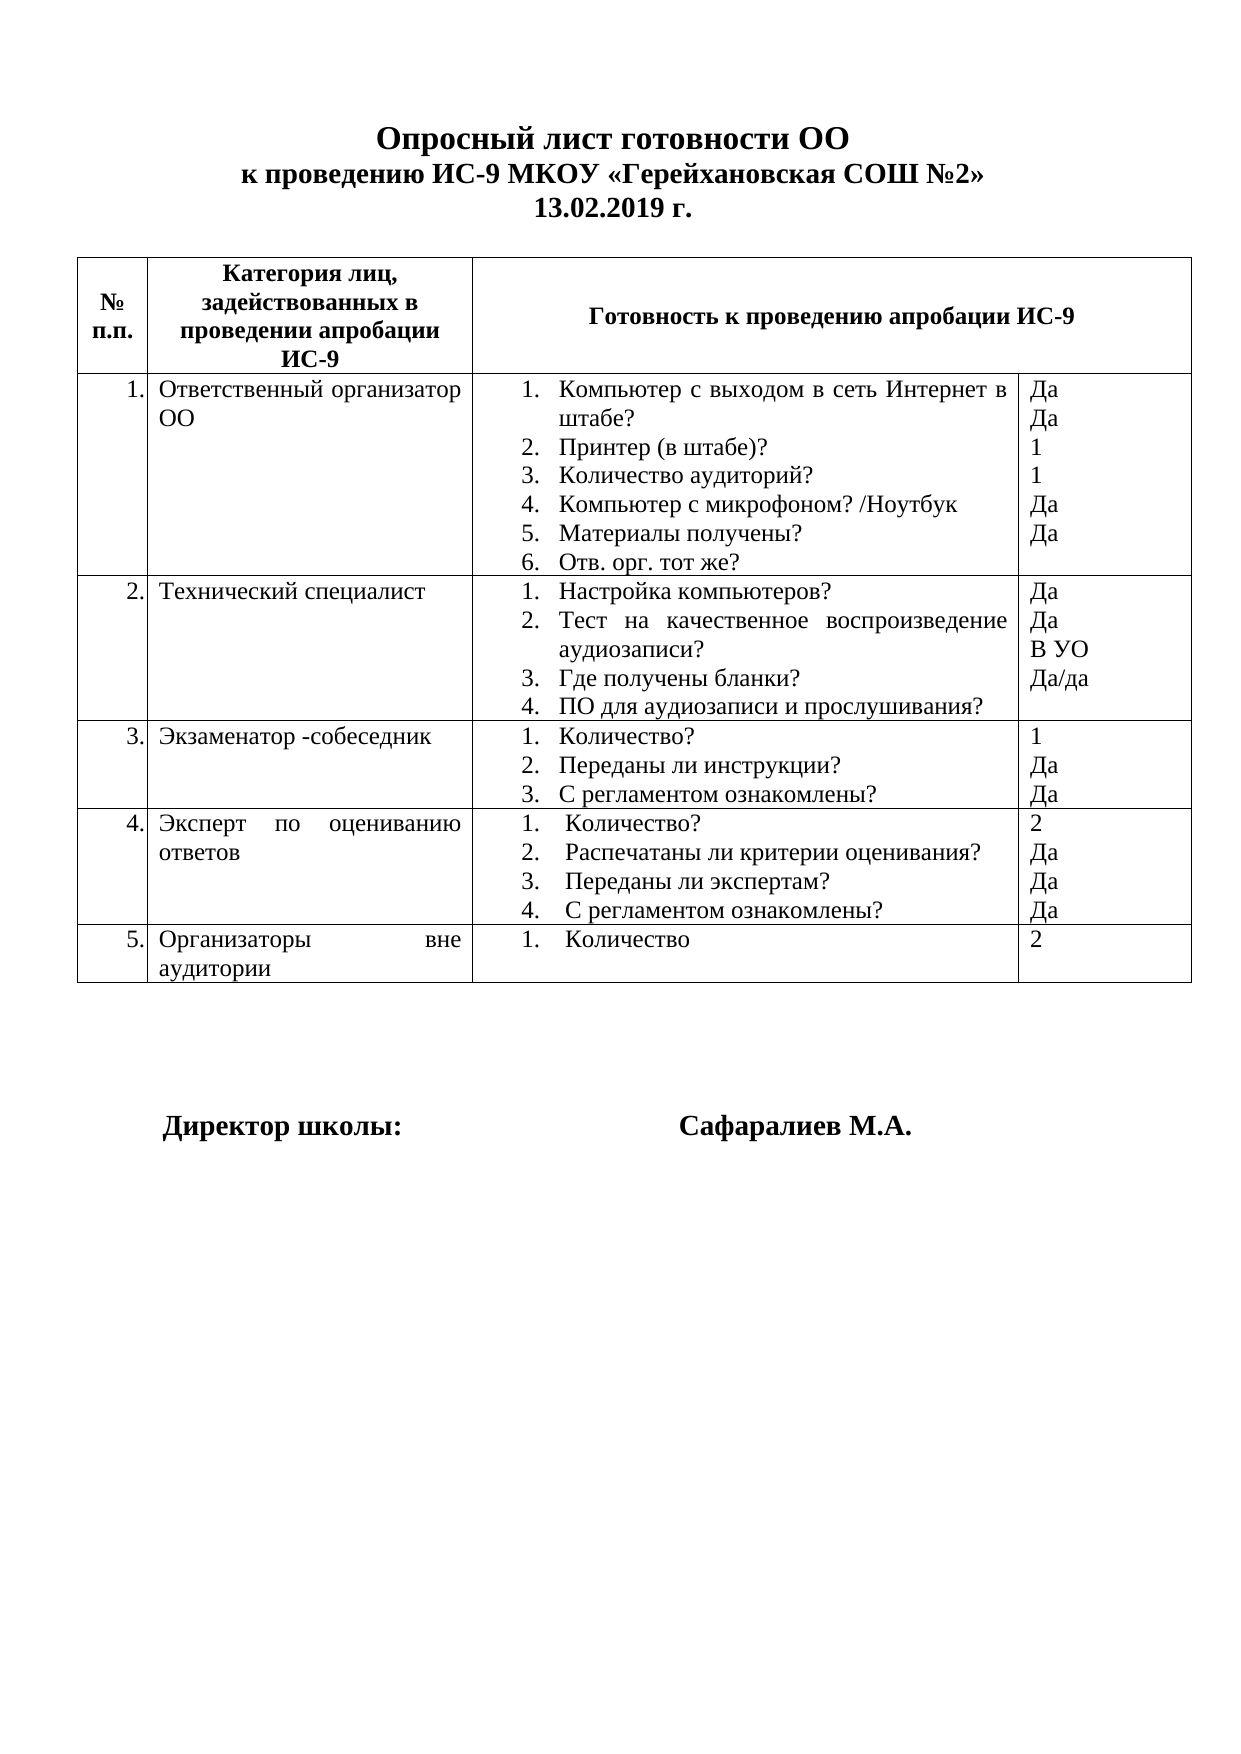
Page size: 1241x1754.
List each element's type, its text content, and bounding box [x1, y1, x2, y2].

text 13.02.2019 г. [88, 190, 1063, 223]
table_cell [78, 576, 147, 720]
table_cell Экзаменатор -собеседник [148, 721, 472, 807]
text к проведению ИС-9 МКОУ «Герейхановская СОШ №2» [88, 156, 1063, 190]
table_cell Технический специалист [148, 576, 472, 720]
table_header Категория лиц, задействованных в проведении апробации ИС-9 [148, 258, 472, 373]
table_cell Ответственный организатор ОО [148, 374, 472, 575]
table_cell Настройка компьютеров? Тест на качественное воспроизведение аудиозаписи? Где получены бланки? ПО для аудиозаписи и прослушивания? [473, 576, 1018, 720]
table_cell Компьютер с выходом в сеть Интернет в штабе? Принтер (в штабе)? Количество аудиторий? Компьютер с микрофоном? /Ноутбук Материалы получены? Отв. орг. тот же? [473, 374, 1018, 575]
table_cell 1 Да Да [1019, 721, 1191, 807]
table_cell Да Да В УО Да/да [1019, 576, 1191, 720]
table_cell Организаторы вне аудитории [148, 925, 472, 982]
table_header № п.п. [78, 258, 147, 373]
table_cell [78, 374, 147, 575]
table_cell Количество? Распечатаны ли критерии оценивания? Переданы ли экспертам? С регламентом ознакомлены? [473, 809, 1018, 923]
table_cell 2 Да Да Да [1019, 809, 1191, 923]
table_cell 2 [1019, 925, 1191, 982]
table_cell [78, 809, 147, 923]
table_cell Да Да 1 1 Да Да [1019, 374, 1191, 575]
table_cell [78, 721, 147, 807]
table_cell Эксперт по оцениванию ответов [148, 809, 472, 923]
text Опросный лист готовности ОО [88, 118, 1063, 156]
table_cell [78, 925, 147, 982]
table_cell Количество? Переданы ли инструкции? С регламентом ознакомлены? [473, 721, 1018, 807]
text Директор школы: Сафаралиев М.А. [88, 1108, 1063, 1141]
table_cell Количество [473, 925, 1018, 982]
table_header Готовность к проведению апробации ИС-9 [473, 258, 1191, 373]
